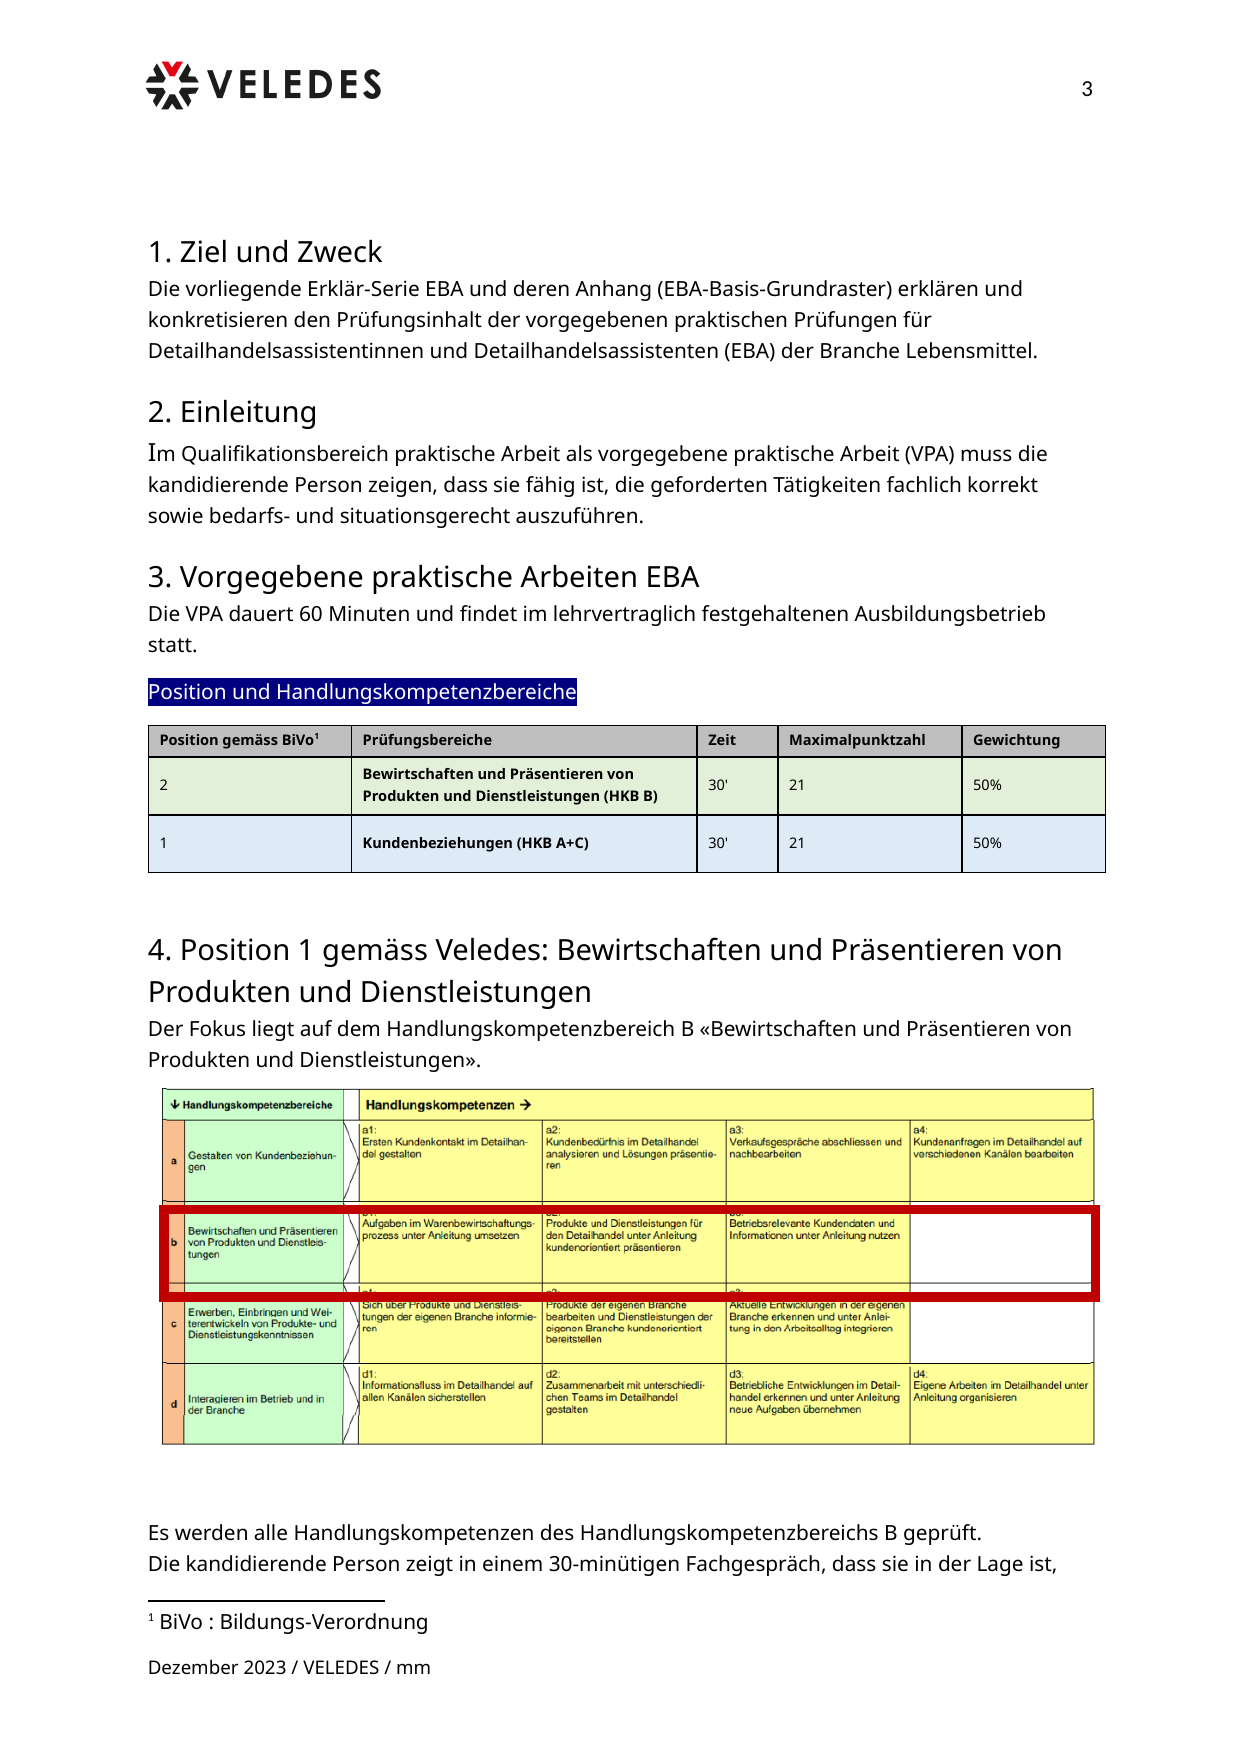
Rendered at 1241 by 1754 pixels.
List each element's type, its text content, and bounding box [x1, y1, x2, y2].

text Der Fokus liegt auf dem Handlungskompetenzbereich B «Bewirtschaften und Präsentieren von Produkten und Dienstleistungen». [148, 1014, 1093, 1073]
table_header Position gemäss BiVo [149, 726, 351, 756]
picture [132, 4, 394, 167]
text Position und Handlungskompetenzbereiche [148, 677, 1093, 706]
table_cell 30' [698, 758, 777, 814]
subtitle 1. Ziel und Zweck [148, 232, 1093, 271]
table_header Maximalpunktzahl [779, 726, 961, 756]
subtitle 3. Vorgegebene praktische Arbeiten EBA [148, 557, 1093, 596]
text Die VPA dauert 60 Minuten und findet im lehrvertraglich festgehaltenen Ausbildungsbetrieb statt. [148, 599, 1093, 659]
picture [153, 1081, 1097, 1453]
text Die vorliegende Erklär-Serie EBA und deren Anhang (EBA-Basis-Grundraster) erklären und konkretisieren den Prüfungsinhalt der vorgegebenen praktischen Prüfungen für Detailhandelsassistentinnen und Detailhandelsassistenten (EBA) der Branche Lebensmittel. [148, 274, 1093, 364]
table_cell 21 [779, 816, 961, 872]
subtitle 4. Position 1 gemäss Veledes: Bewirtschaften und Präsentieren von Produkten und Dienstleistungen [148, 929, 1093, 1011]
table_cell 21 [779, 758, 961, 814]
picture [169, 1214, 1091, 1292]
table_header Zeit [698, 726, 777, 756]
text Im Qualifikationsbereich praktische Arbeit als vorgegebene praktische Arbeit (VPA) muss die kandidierende Person zeigen, dass sie fähig ist, die geforderten Tätigkeiten fachlich korrekt sowie bedarfs- und situationsgerecht auszuführen. [148, 434, 1093, 529]
table_header Prüfungsbereiche [352, 726, 696, 756]
table_cell 50% [963, 816, 1105, 872]
table_cell 50% [963, 758, 1105, 814]
table_cell 30' [698, 816, 777, 872]
subtitle 2. Einleitung [148, 391, 1093, 431]
table_cell 2 [149, 758, 351, 814]
table_cell 1 [149, 816, 351, 872]
table_cell Bewirtschaften und Präsentieren von Produkten und Dienstleistungen (HKB B) [352, 758, 696, 814]
table_cell Kundenbeziehungen (HKB A+C) [352, 816, 696, 872]
table_header Gewichtung [963, 726, 1105, 756]
